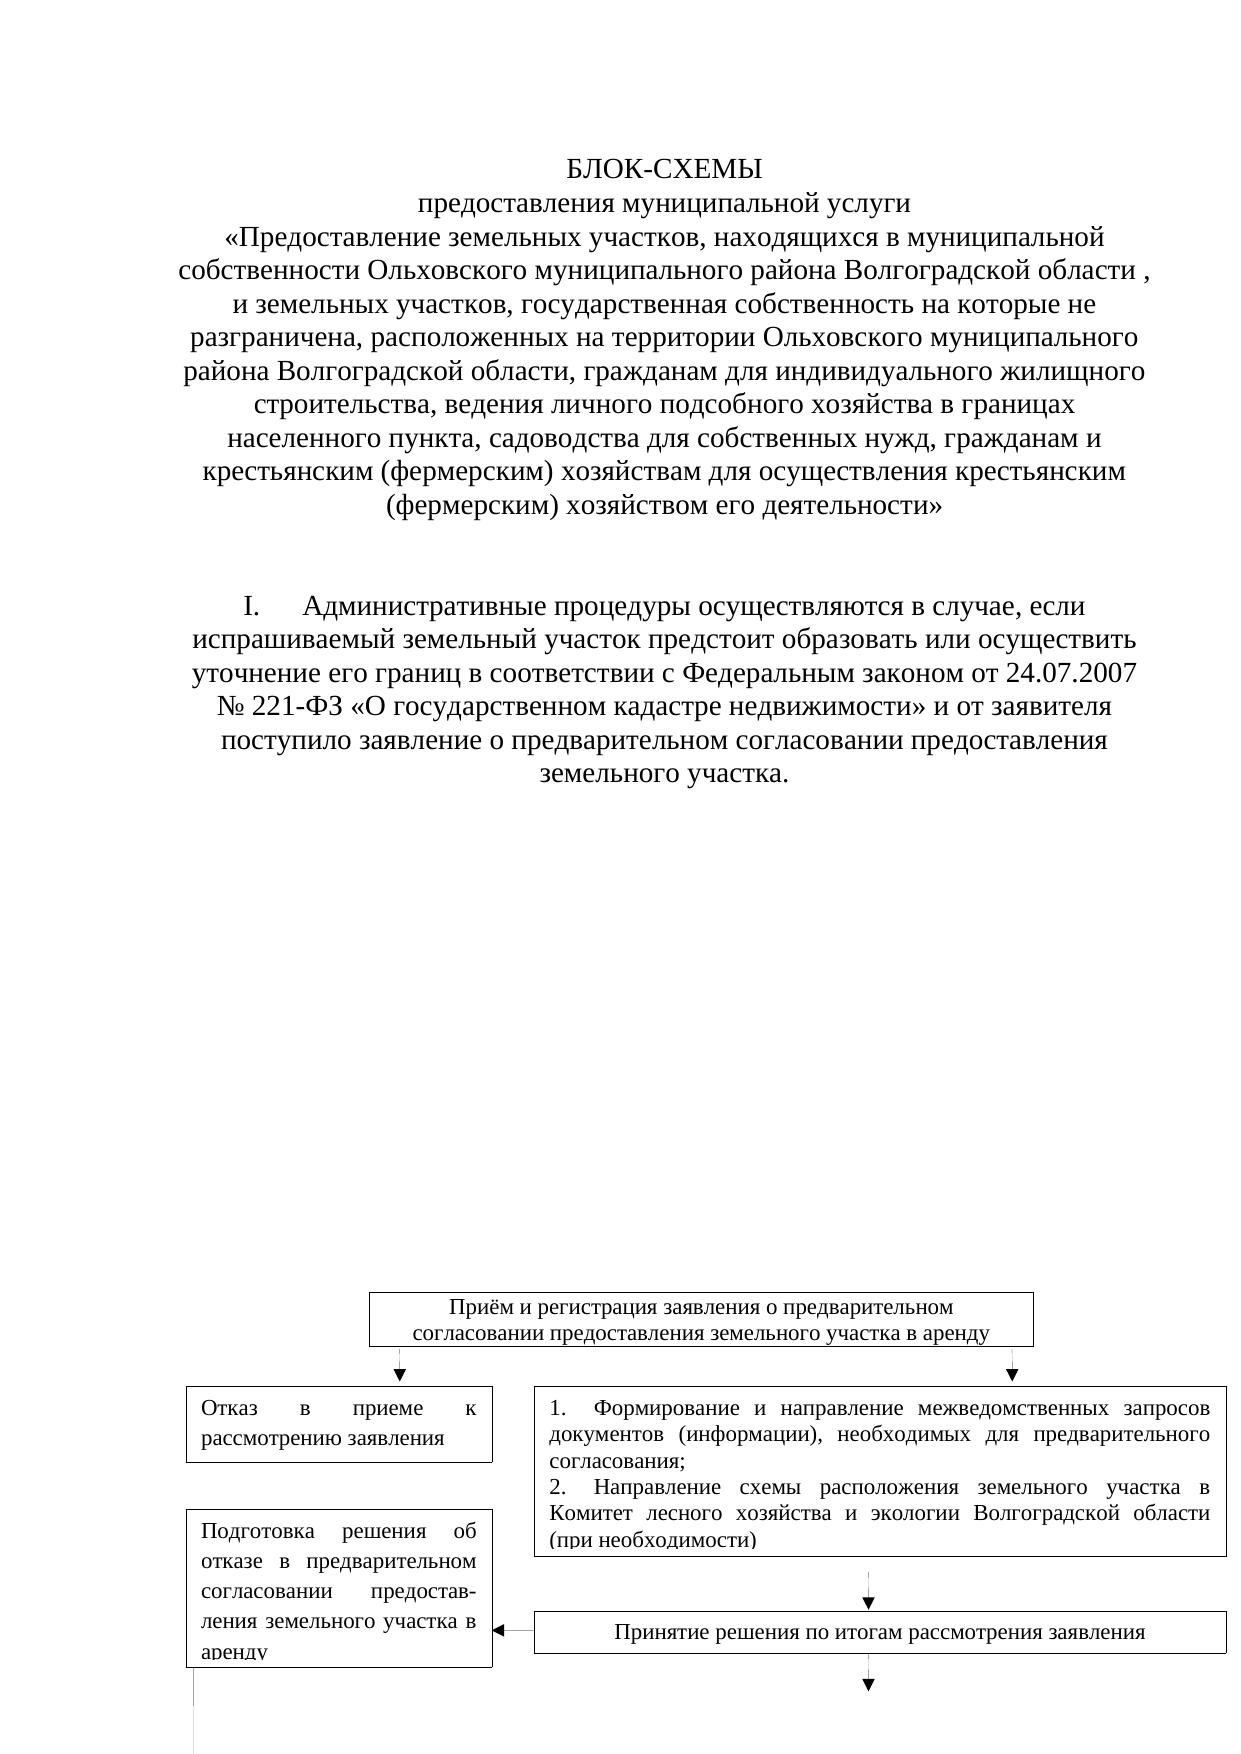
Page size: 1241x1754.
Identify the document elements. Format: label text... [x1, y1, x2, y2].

list Административные процедуры осуществляются в случае, если испрашиваемый земельный участок предстоит образовать или осуществить уточнение его границ в соответствии с Федеральным законом от 24.07.2007 № 221-ФЗ «О государственном кадастре недвижимости» и от заявителя поступило заявление о предварительном согласовании предоставления земельного участка. [177, 588, 1152, 789]
table_header Приём и регистрация заявления о предварительном согласовании предоставления земельного участка в аренду [370, 1293, 1033, 1346]
text «Предоставление земельных участков, находящихся в муниципальной собственности Ольховского муниципального района Волгоградской области , и земельных участков, государственная собственность на которые не разграничена, расположенных на территории Ольховского муниципального района Волгоградской области, гражданам для индивидуального жилищного строительства, ведения личного подсобного хозяйства в границах населенного пункта, садоводства для собственных нужд, гражданам и крестьянским (фермерским) хозяйствам для осуществления крестьянским (фермерским) хозяйством его деятельности» [177, 219, 1152, 521]
text предоставления муниципальной услуги [177, 185, 1152, 219]
text БЛОК-СХЕМЫ [177, 152, 1152, 185]
